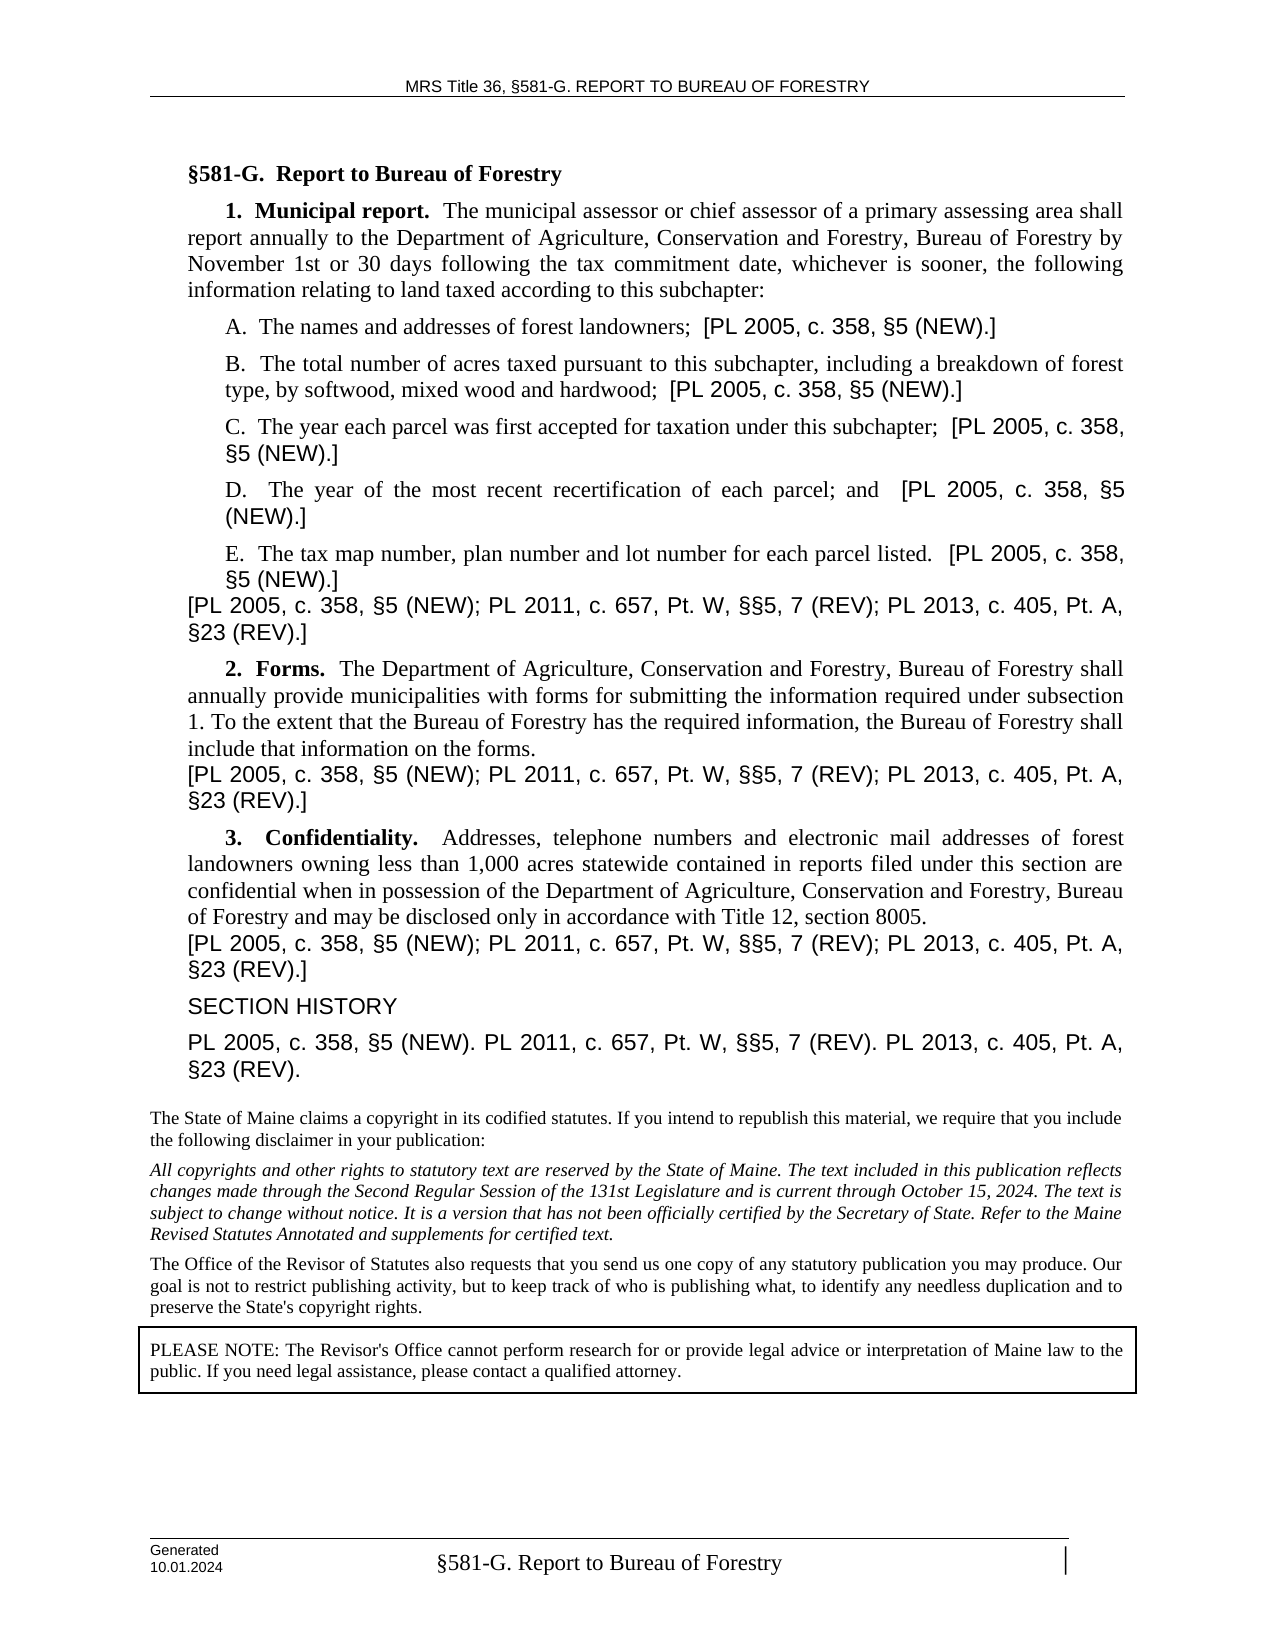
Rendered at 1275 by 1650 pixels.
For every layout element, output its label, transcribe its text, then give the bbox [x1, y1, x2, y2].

text The State of Maine claims a copyright in its codified statutes. If you intend to republish this material, we require that you include the following disclaimer in your publication: [150, 1107, 1125, 1150]
text 3. Confidentiality. Addresses, telephone numbers and electronic mail addresses of forest landowners owning less than 1,000 acres statewide contained in reports filed under this section are confidential when in possession of the Department of Agriculture, Conservation and Forestry, Bureau of Forestry and may be disclosed only in accordance with Title 12, section 8005. [187, 824, 1125, 929]
text [PL 2005, c. 358, §5 (NEW); PL 2011, c. 657, Pt. W, §§5, 7 (REV); PL 2013, c. 405, Pt. A, §23 (REV).] [187, 592, 1125, 645]
text PL 2005, c. 358, §5 (NEW). PL 2011, c. 657, Pt. W, §§5, 7 (REV). PL 2013, c. 405, Pt. A, §23 (REV). [187, 1029, 1125, 1082]
text D. The year of the most recent recertification of each parcel; and [PL 2005, c. 358, §5 (NEW).] [225, 476, 1125, 529]
text C. The year each parcel was first accepted for taxation under this subchapter; [PL 2005, c. 358, §5 (NEW).] [225, 413, 1125, 466]
text [PL 2005, c. 358, §5 (NEW); PL 2011, c. 657, Pt. W, §§5, 7 (REV); PL 2013, c. 405, Pt. A, §23 (REV).] [187, 761, 1125, 814]
text 1. Municipal report. The municipal assessor or chief assessor of a primary assessing area shall report annually to the Department of Agriculture, Conservation and Forestry, Bureau of Forestry by November 1st or 30 days following the tax commitment date, whichever is sooner, the following information relating to land taxed according to this subchapter: [187, 197, 1125, 303]
text All copyrights and other rights to statutory text are reserved by the State of Maine. The text included in this publication reflects changes made through the Second Regular Session of the 131st Legislature and is current through October 15, 2024 . The text is subject to change without notice. It is a version that has not been officially certified by the Secretary of State. Refer to the Maine Revised Statutes Annotated and supplements for certified text. [150, 1158, 1125, 1245]
text The Office of the Revisor of Statutes also requests that you send us one copy of any statutory publication you may produce. Our goal is not to restrict publishing activity, but to keep track of who is publishing what, to identify any needless duplication and to preserve the State's copyright rights. [150, 1253, 1125, 1318]
text SECTION HISTORY [187, 993, 1125, 1019]
text B. The total number of acres taxed pursuant to this subchapter, including a breakdown of forest type, by softwood, mixed wood and hardwood; [PL 2005, c. 358, §5 (NEW).] [225, 350, 1125, 403]
text [PL 2005, c. 358, §5 (NEW); PL 2011, c. 657, Pt. W, §§5, 7 (REV); PL 2013, c. 405, Pt. A, §23 (REV).] [187, 929, 1125, 982]
text E. The tax map number, plan number and lot number for each parcel listed. [PL 2005, c. 358, §5 (NEW).] [225, 539, 1125, 592]
text A. The names and addresses of forest landowners; [PL 2005, c. 358, §5 (NEW).] [225, 313, 1125, 339]
text §581-G. Report to Bureau of Forestry [187, 160, 1125, 187]
text PLEASE NOTE: The Revisor's Office cannot perform research for or provide legal advice or interpretation of Maine law to the public. If you need legal assistance, please contact a qualified attorney. [140, 1328, 1135, 1392]
text 2. Forms. The Department of Agriculture, Conservation and Forestry, Bureau of Forestry shall annually provide municipalities with forms for submitting the information required under subsection 1. To the extent that the Bureau of Forestry has the required information, the Bureau of Forestry shall include that information on the forms. [187, 656, 1125, 761]
